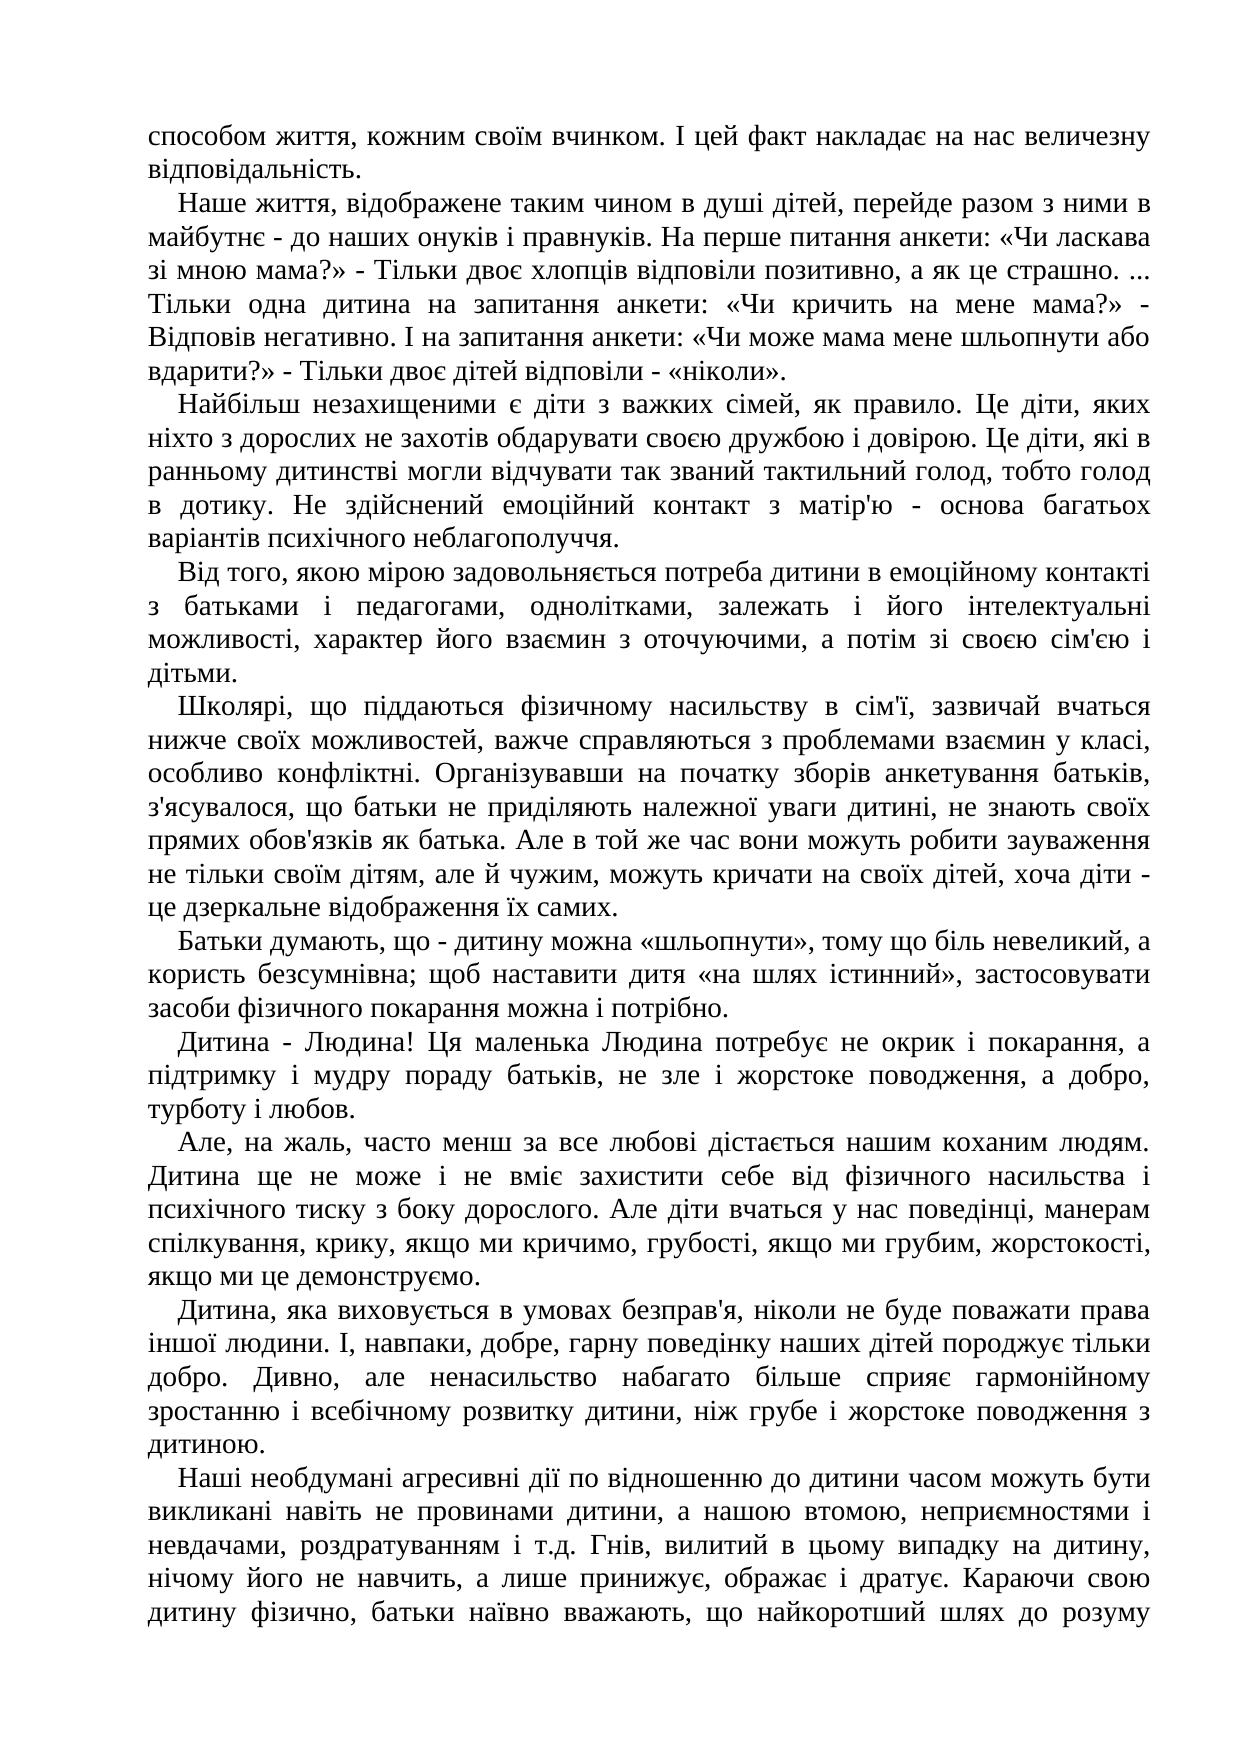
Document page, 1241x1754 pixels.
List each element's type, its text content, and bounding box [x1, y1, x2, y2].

text Але, на жаль, часто менш за все любові дістається нашим коханим людям. Дитина ще не може і не вміє захистити себе від фізичного насильства і психічного тиску з боку дорослого. Але діти вчаться у нас поведінці, манерам спілкування, крику, якщо ми кричимо, грубості, якщо ми грубим, жорстокості, якщо ми це демонструємо. [148, 1124, 1152, 1292]
text Найбільш незахищеними є діти з важких сімей, як правило. Це діти, яких ніхто з дорослих не захотів обдарувати своєю дружбою і довірою. Це діти, які в ранньому дитинстві могли відчувати так званий тактильний голод, тобто голод в дотику. Не здійснений емоційний контакт з матір'ю - основа багатьох варіантів психічного неблагополуччя. [148, 386, 1152, 554]
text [148, 1460, 1152, 1627]
text Дитина - Людина! Ця маленька Людина потребує не окрик і покарання, а підтримку і мудру пораду батьків, не зле і жорстоке поводження, а добро, турботу і любов. [148, 1024, 1152, 1124]
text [148, 118, 1152, 185]
text Наше життя, відображене таким чином в душі дітей, перейде разом з ними в майбутнє - до наших онуків і правнуків. На перше питання анкети: «Чи ласкава зі мною мама?» - Тільки двоє хлопців відповіли позитивно, а як це страшно. ... Тільки одна дитина на запитання анкети: «Чи кричить на мене мама?» - Відповів негативно. І на запитання анкети: «Чи може мама мене шльопнути або вдарити?» - Тільки двоє дітей відповіли - «ніколи». [148, 185, 1152, 386]
text Школярі, що піддаються фізичному насильству в сім'ї, зазвичай вчаться нижче своїх можливостей, важче справляються з проблемами взаємин у класі, особливо конфліктні. Організувавши на початку зборів анкетування батьків, з'ясувалося, що батьки не приділяють належної уваги дитині, не знають своїх прямих обов'язків як батька. Але в той же час вони можуть робити зауваження не тільки своїм дітям, але й чужим, можуть кричати на своїх дітей, хоча діти - це дзеркальне відображення їх самих. [148, 688, 1152, 923]
text Батьки думають, що - дитину можна «шльопнути», тому що біль невеликий, а користь безсумнівна; щоб наставити дитя «на шлях істинний», застосовувати засоби фізичного покарання можна і потрібно. [148, 923, 1152, 1024]
text Від того, якою мірою задовольняється потреба дитини в емоційному контакті з батьками і педагогами, однолітками, залежать і його інтелектуальні можливості, характер його взаємин з оточуючими, а потім зі своєю сім'єю і дітьми. [148, 554, 1152, 688]
text Дитина, яка виховується в умовах безправ'я, ніколи не буде поважати права іншої людини. І, навпаки, добре, гарну поведінку наших дітей породжує тільки добро. Дивно, але ненасильство набагато більше сприяє гармонійному зростанню і всебічному розвитку дитини, ніж грубе і жорстоке поводження з дитиною. [148, 1292, 1152, 1460]
